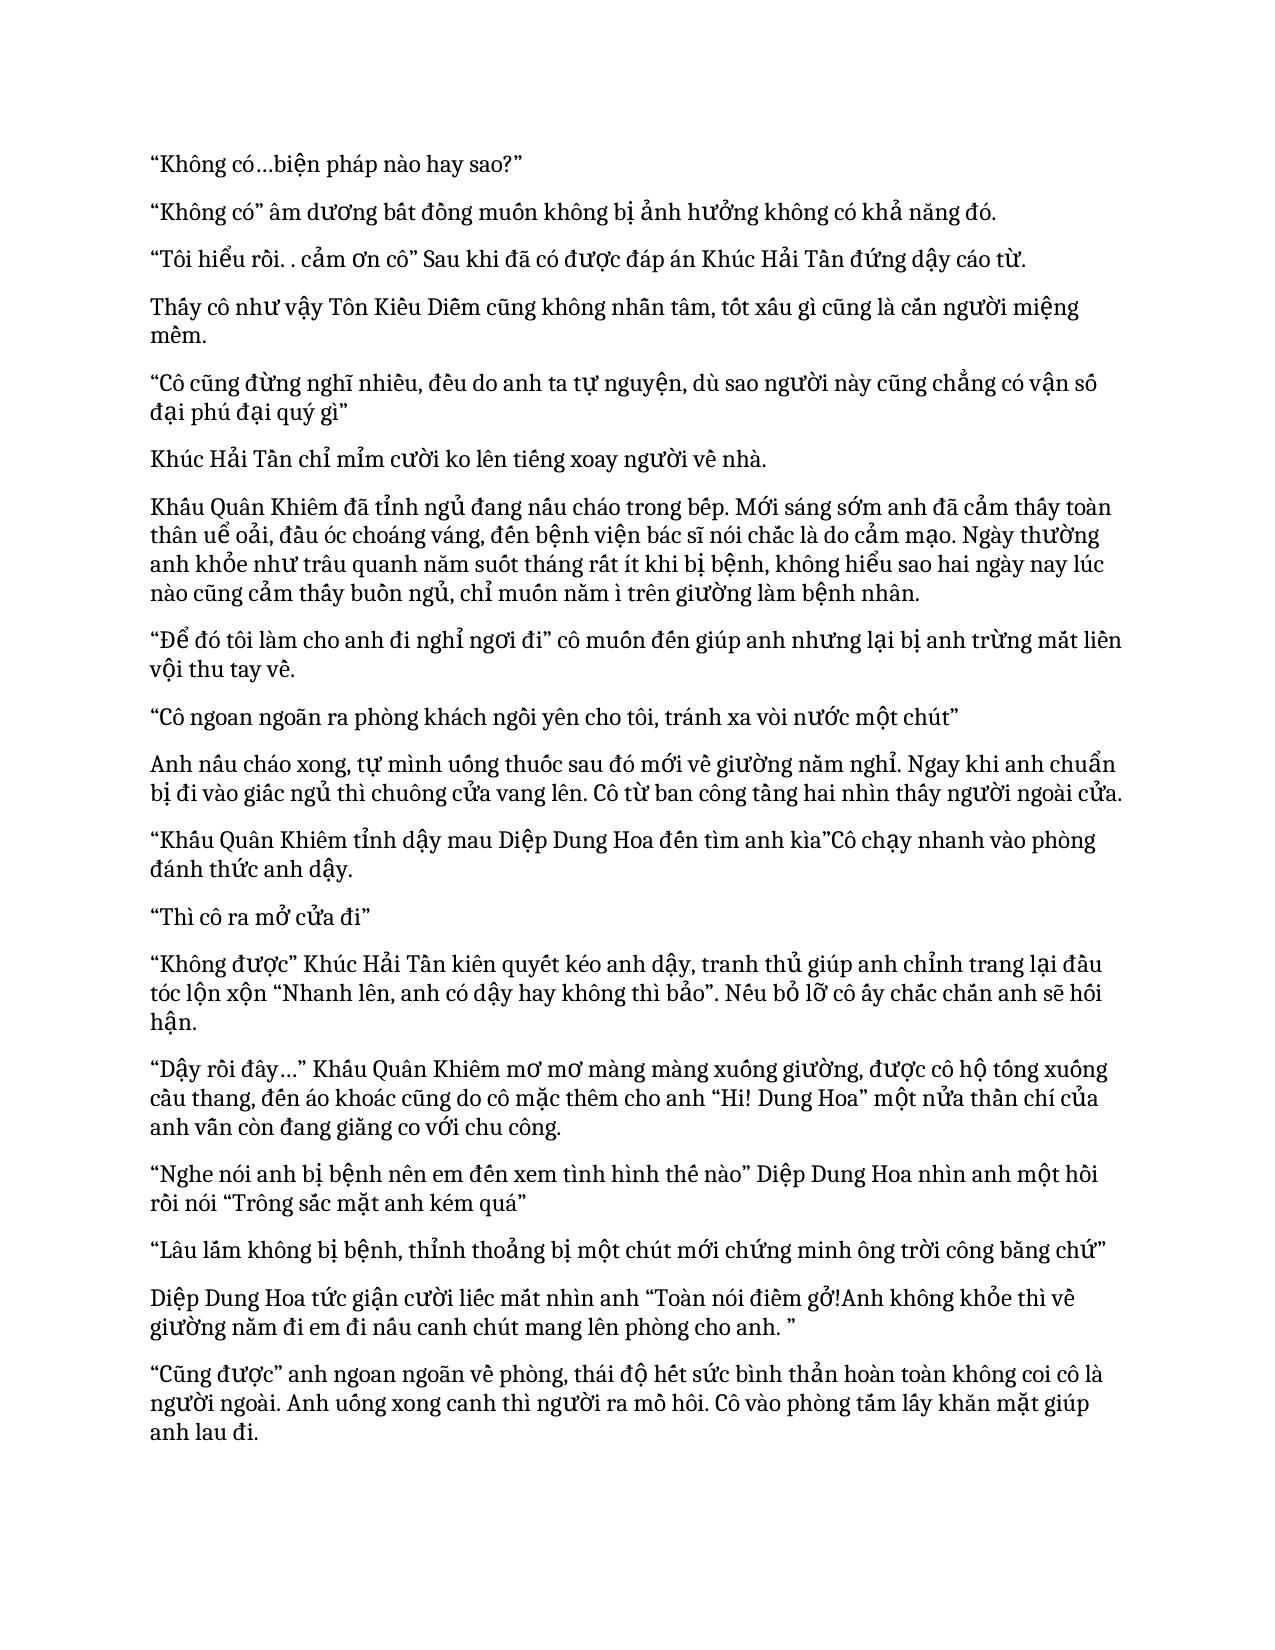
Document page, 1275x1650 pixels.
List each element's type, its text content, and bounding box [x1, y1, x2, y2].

text “Lâu lắm không bị bệnh, thỉnh thoảng bị một chút mới chứng minh ông trời công bằng chứ” [150, 1236, 1125, 1265]
text Khúc Hải Tần chỉ mỉm cười ko lên tiếng xoay người về nhà. [150, 445, 1125, 474]
text “Cũng được” anh ngoan ngoãn về phòng, thái độ hết sức bình thản hoàn toàn không coi cô là người ngoài. Anh uống xong canh thì người ra mồ hôi. Cô vào phòng tắm lấy khăn mặt giúp anh lau đi. [150, 1360, 1125, 1446]
text “Khấu Quân Khiêm tỉnh dậy mau Diệp Dung Hoa đến tìm anh kìa”Cô chạy nhanh vào phòng đánh thức anh dậy. [150, 826, 1125, 884]
text “Tôi hiểu rồi. . cảm ơn cô” Sau khi đã có được đáp án Khúc Hải Tần đứng dậy cáo từ. [150, 245, 1125, 274]
text Thấy cô như vậy Tôn Kiều Diễm cũng không nhẫn tâm, tốt xấu gì cũng là cắn người miệng mềm. [150, 292, 1125, 350]
text “Dậy rồi đây…” Khấu Quân Khiêm mơ mơ màng màng xuống giường, được cô hộ tống xuống cầu thang, đến áo khoác cũng do cô mặc thêm cho anh “Hi! Dung Hoa” một nửa thần chí của anh vẫn còn đang giằng co với chu công. [150, 1055, 1125, 1141]
text Diệp Dung Hoa tức giận cười liếc mắt nhìn anh “Toàn nói điềm gở!Anh không khỏe thì về giường nằm đi em đi nấu canh chút mang lên phòng cho anh. ” [150, 1284, 1125, 1341]
text “Không được” Khúc Hải Tần kiên quyết kéo anh dậy, tranh thủ giúp anh chỉnh trang lại đầu tóc lộn xộn “Nhanh lên, anh có dậy hay không thì bảo”. Nếu bỏ lỡ cô ấy chắc chắn anh sẽ hối hận. [150, 950, 1125, 1036]
text “Không có…biện pháp nào hay sao?” [150, 150, 1125, 179]
text “Thì cô ra mở cửa đi” [150, 902, 1125, 931]
text Anh nấu cháo xong, tự mình uống thuốc sau đó mới về giường nằm nghỉ. Ngay khi anh chuẩn bị đi vào giấc ngủ thì chuông cửa vang lên. Cô từ ban công tầng hai nhìn thấy người ngoài cửa. [150, 750, 1125, 807]
text Khấu Quân Khiêm đã tỉnh ngủ đang nấu cháo trong bếp. Mới sáng sớm anh đã cảm thấy toàn thân uể oải, đầu óc choáng váng, đến bệnh viện bác sĩ nói chắc là do cảm mạo. Ngày thường anh khỏe như trâu quanh năm suốt tháng rất ít khi bị bệnh, không hiểu sao hai ngày nay lúc nào cũng cảm thấy buồn ngủ, chỉ muốn nằm ì trên giường làm bệnh nhân. [150, 492, 1125, 607]
text “Nghe nói anh bị bệnh nên em đến xem tình hình thế nào” Diệp Dung Hoa nhìn anh một hồi rồi nói “Trông sắc mặt anh kém quá” [150, 1160, 1125, 1217]
text “Cô ngoan ngoãn ra phòng khách ngồi yên cho tôi, tránh xa vòi nước một chút” [150, 702, 1125, 731]
text “Để đó tôi làm cho anh đi nghỉ ngơi đi” cô muốn đến giúp anh nhưng lại bị anh trừng mắt liền vội thu tay về. [150, 626, 1125, 684]
text “Cô cũng đừng nghĩ nhiều, đều do anh ta tự nguyện, dù sao người này cũng chẳng có vận số đại phú đại quý gì” [150, 369, 1125, 426]
text “Không có” âm dương bất đồng muốn không bị ảnh hưởng không có khả năng đó. [150, 197, 1125, 226]
